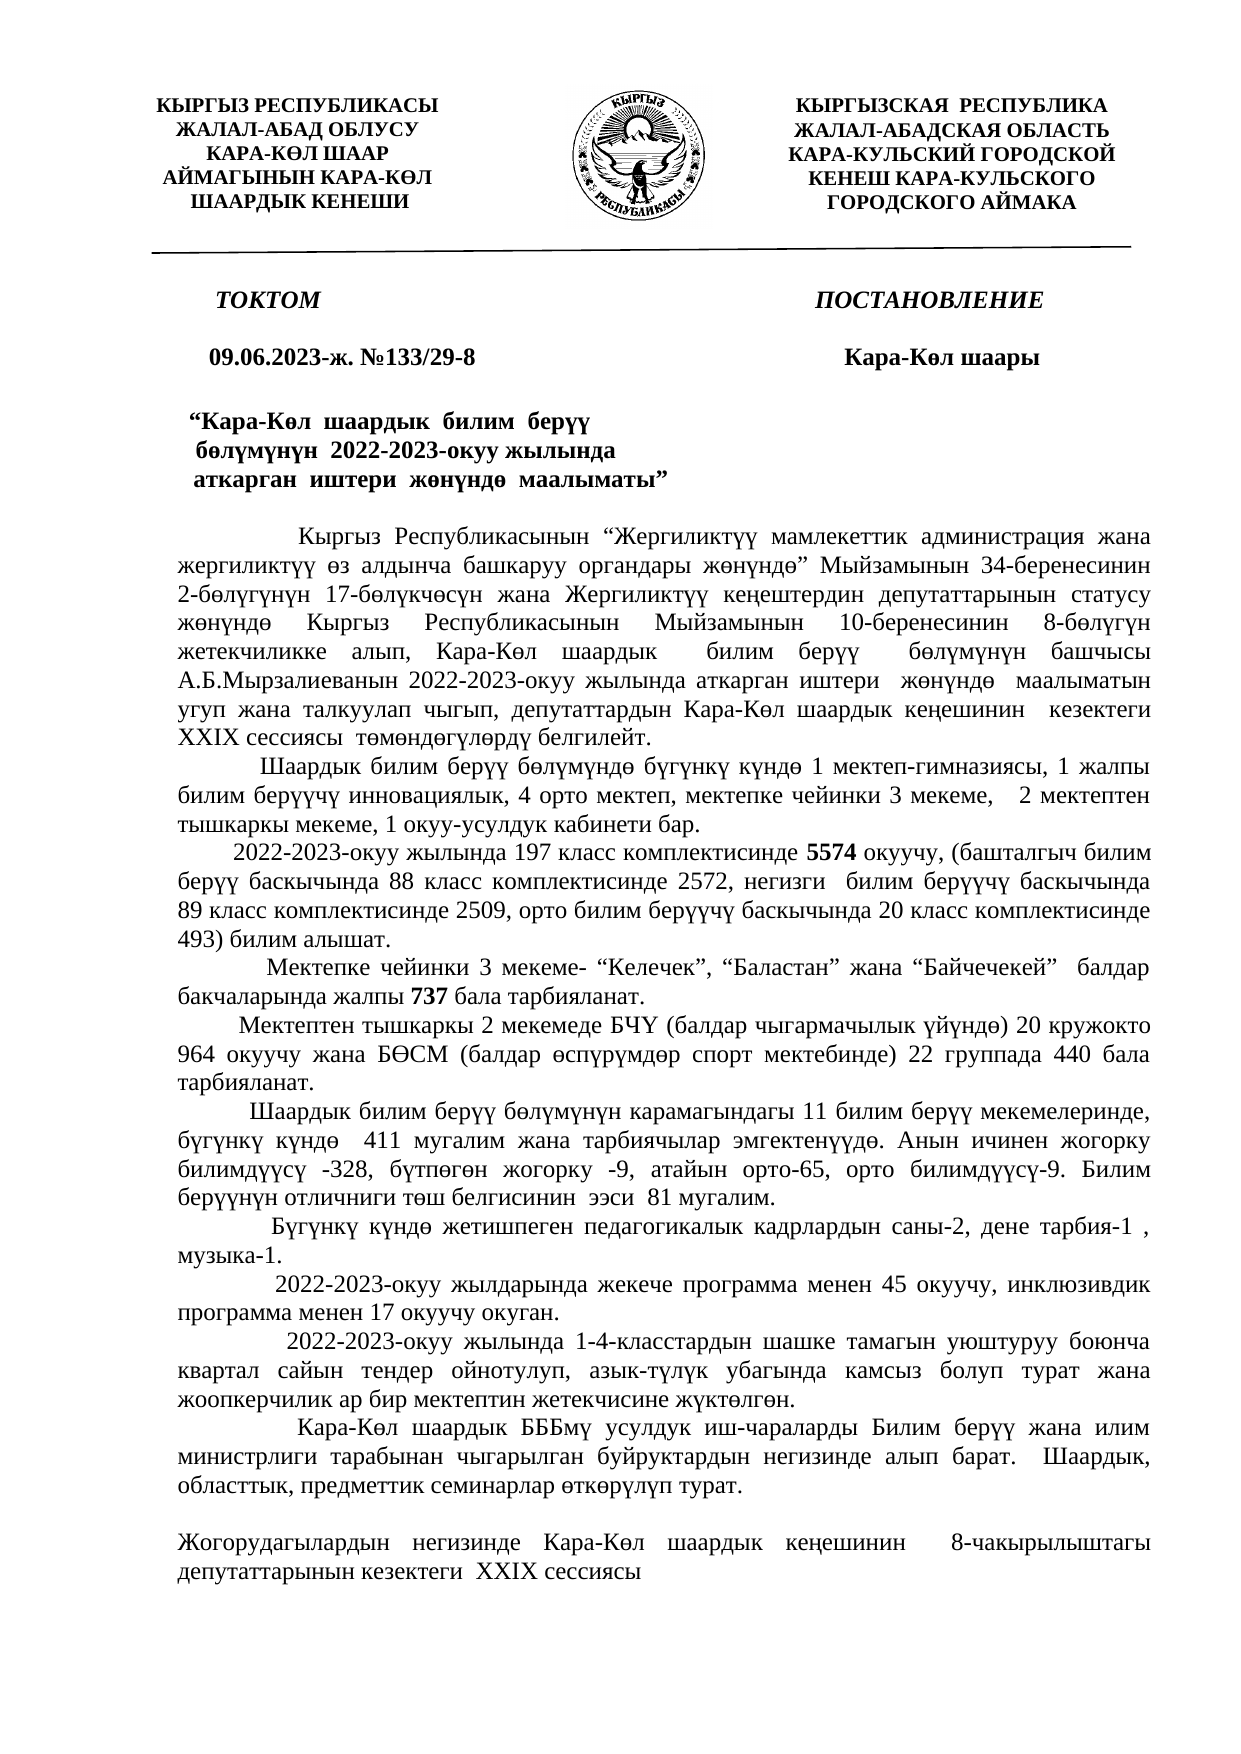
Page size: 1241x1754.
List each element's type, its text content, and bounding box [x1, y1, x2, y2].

text Шаардык билим берүү бөлүмүндө бүгүнкү күндө 1 мектеп-гимназиясы, 1 жалпы билим берүүчү инновациялык, 4 орто мектеп, мектепке чейинки 3 мекеме, 2 мектептен тышкаркы мекеме, 1 окуу-усулдук кабинети бар. [177, 751, 1152, 837]
text “Кара-Көл шаардык билим берүү [88, 406, 1152, 435]
text Жогорудагылардын негизинде Кара-Көл шаардык кеңешинин 8-чакырылыштагы депутаттарынын кезектеги XXIX сессиясы [177, 1527, 1152, 1585]
text Кара-Көл шаардык БББмү усулдук иш-чараларды Билим берүү жана илим министрлиги тарабынан чыгарылган буйруктардын негизинде алып барат. Шаардык, областтык, предметтик семинарлар өткөрүлүп турат. [177, 1412, 1152, 1499]
text Кыргыз Республикасынын “Жергиликтүү мамлекеттик администрация жана жергиликтүү өз алдынча башкаруу органдары жөнүндө” Мыйзамынын 34-беренесинин 2-бөлүгүнүн 17-бөлүкчөсүн жана Жергиликтүү кеңештердин депутаттарынын статусу жөнүндө Кыргыз Республикасынын Мыйзамынын 10-беренесинин 8-бөлүгүн жетекчиликке алып, Кара-Көл шаардык билим берүү бөлүмүнүн башчысы А.Б.Мырзалиеванын 2022-2023-окуу жылында аткарган иштери жөнүндө маалыматын угуп жана талкуулап чыгып, депутаттардын Кара-Көл шаардык кеңешинин кезектеги XXIX сессиясы төмөндөгүлөрдү белгилейт. [177, 521, 1152, 751]
text Шаардык билим берүү бөлүмүнүн карамагындагы 11 билим берүү мекемелеринде, бүгүнкү күндө 411 мугалим жана тарбиячылар эмгектенүүдө. Анын ичинен жогорку билимдүүсү -328, бүтпөгөн жогорку -9, атайын орто-65, орто билимдүүсү-9. Билим берүүнүн отличниги төш белгисинин ээси 81 мугалим. [177, 1096, 1152, 1211]
text 2022-2023-окуу жылында 1-4-класстардын шашке тамагын уюштуруу боюнча квартал сайын тендер ойнотулуп, азык-түлүк убагында камсыз болуп турат жана жоопкерчилик ар бир мектептин жетекчисине жүктөлгөн. [177, 1326, 1152, 1412]
text бөлүмүнүн 2022-2023-окуу жылында [133, 435, 1152, 464]
text 09.06.2023-ж. №133/29-8 Кара-Көл шаары [177, 342, 1152, 371]
text аткарган иштери жөнүндө маалыматы” [118, 464, 1152, 492]
text 2022-2023-окуу жылында 197 класс комплектисинде 5574 окуучу, (башталгыч билим берүү баскычында 88 класс комплектисинде 2572, негизги билим берүүчү баскычында 89 класс комплектисинде 2509, орто билим берүүчү баскычында 20 класс комплектисинде 493) билим алышат. [177, 837, 1152, 952]
text ТОКТОМ ПОСТАНОВЛЕНИЕ [177, 285, 1137, 342]
text Мектептен тышкаркы 2 мекемеде БЧҮ (балдар чыгармачылык үйүндө) 20 кружокто 964 окуучу жана БӨСМ (балдар өспүрүмдөр спорт мектебинде) 22 группада 440 бала тарбияланат. [177, 1010, 1152, 1096]
text 2022-2023-окуу жылдарында жекече программа менен 45 окуучу, инклюзивдик программа менен 17 окуучу окуган. [177, 1269, 1152, 1326]
text Мектепке чейинки 3 мекеме- “Келечек”, “Баластан” жана “Байчечекей” балдар бакчаларында жалпы 737 бала тарбияланат. [177, 952, 1152, 1010]
picture [565, 84, 713, 229]
text Бүгүнкү күндө жетишпеген педагогикалык кадрлардын саны-2, дене тарбия-1 , музыка-1. [177, 1211, 1152, 1269]
